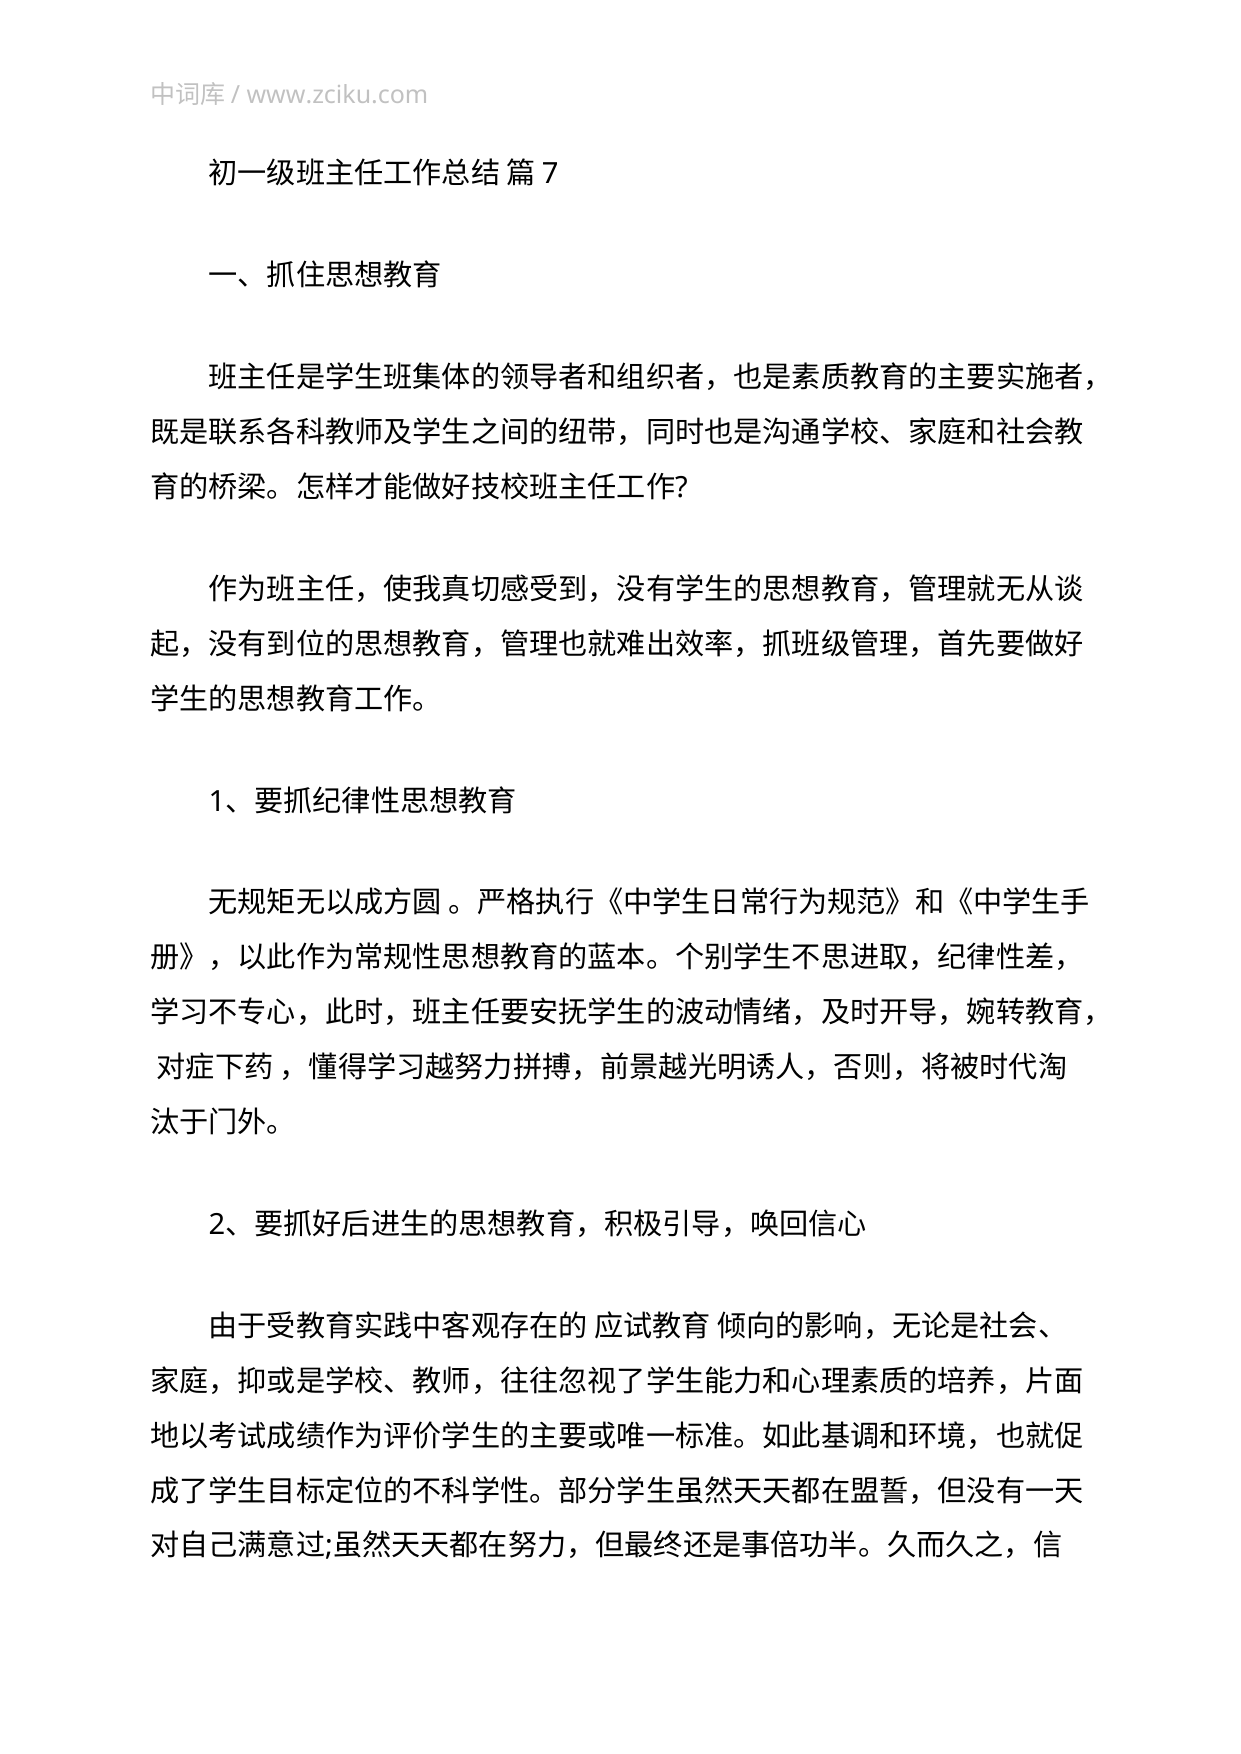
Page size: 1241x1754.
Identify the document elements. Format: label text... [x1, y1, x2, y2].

text 班主任是学生班集体的领导者和组织者，也是素质教育的主要实施者，既是联系各科教师及学生之间的纽带，同时也是沟通学校、家庭和社会教育的桥梁。怎样才能做好技校班主任工作? [150, 354, 1090, 506]
text 无规矩无以成方圆 。严格执行《中学生日常行为规范》和《中学生手册》，以此作为常规性思想教育的蓝本。个别学生不思进取，纪律性差，学习不专心，此时，班主任要安抚学生的波动情绪，及时开导，婉转教育， 对症下药 ，懂得学习越努力拼搏，前景越光明诱人，否则，将被时代淘汰于门外。 [150, 879, 1090, 1141]
text 1、要抓纪律性思想教育 [150, 777, 1090, 819]
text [150, 1302, 1090, 1564]
text 2、要抓好后进生的思想教育，积极引导，唤回信心 [150, 1200, 1090, 1243]
text 作为班主任，使我真切感受到，没有学生的思想教育，管理就无从谈起，没有到位的思想教育，管理也就难出效率，抓班级管理，首先要做好学生的思想教育工作。 [150, 566, 1090, 718]
text 一、抓住思想教育 [150, 252, 1090, 294]
text 初一级班主任工作总结 篇7 [150, 150, 1090, 192]
